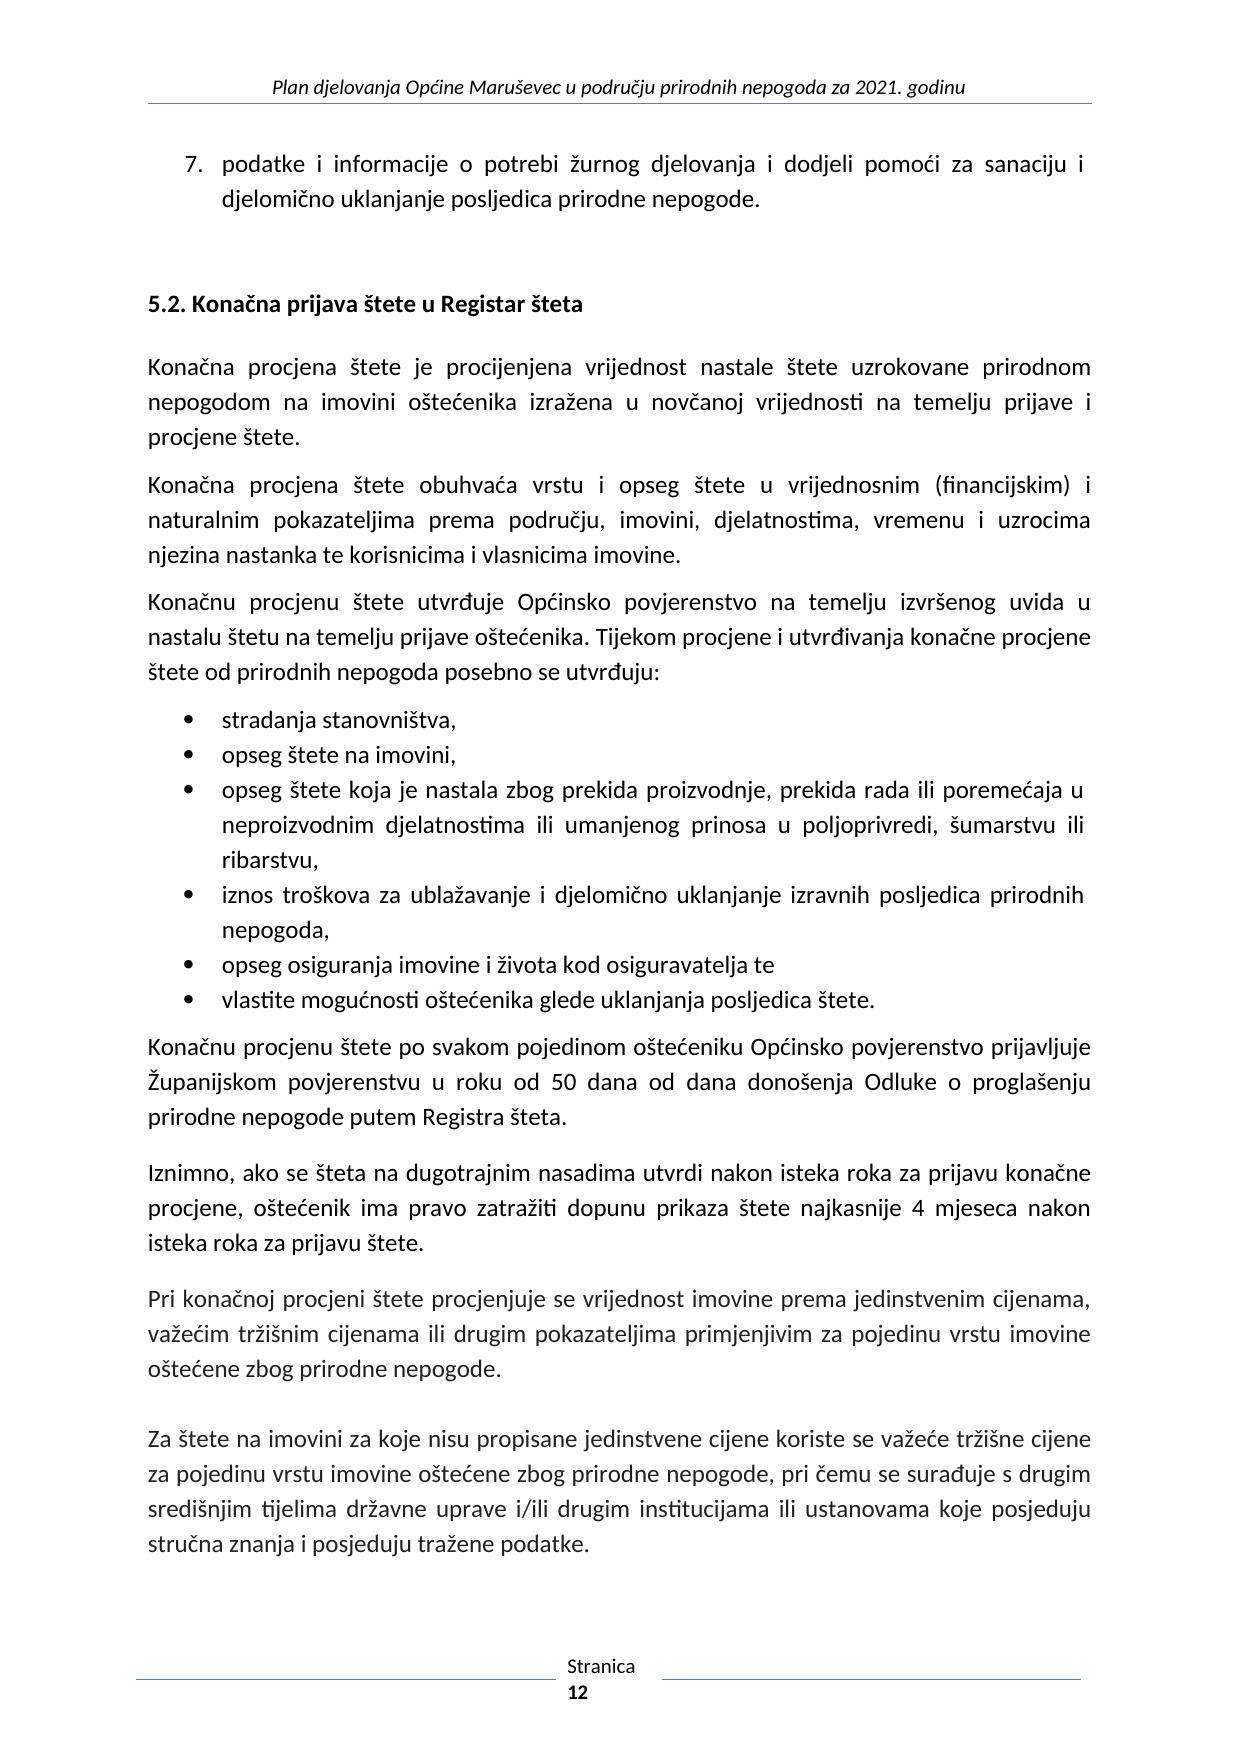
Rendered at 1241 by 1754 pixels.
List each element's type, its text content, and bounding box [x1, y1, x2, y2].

text Iznimno, ako se šteta na dugotrajnim nasadima utvrdi nakon isteka roka za prijavu konačne procjene, oštećenik ima pravo zatražiti dopunu prikaza štete najkasnije 4 mjeseca nakon isteka roka za prijavu štete. [148, 1157, 1092, 1258]
list stradanja stanovništva, [184, 704, 1085, 734]
text Konačna procjena štete je procijenjena vrijednost nastale štete uzrokovane prirodnom nepogodom na imovini oštećenika izražena u novčanoj vrijednosti na temelju prijave i procjene štete. [148, 351, 1092, 452]
text Konačnu procjenu štete po svakom pojedinom oštećeniku Općinsko povjerenstvo prijavljuje Županijskom povjerenstvu u roku od 50 dana od dana donošenja Odluke o proglašenju prirodne nepogode putem Registra šteta. [148, 1031, 1092, 1132]
text Konačnu procjenu štete utvrđuje Općinsko povjerenstvo na temelju izvršenog uvida u nastalu štetu na temelju prijave oštećenika. Tijekom procjene i utvrđivanja konačne procjene štete od prirodnih nepogoda posebno se utvrđuju: [148, 586, 1092, 687]
text Za štete na imovini za koje nisu propisane jedinstvene cijene koriste se važeće tržišne cijene za pojedinu vrstu imovine oštećene zbog prirodne nepogode, pri čemu se surađuje s drugim središnjim tijelima državne uprave i/ili drugim institucijama ili ustanovama koje posjeduju stručna znanja i posjeduju tražene podatke. [148, 1423, 1092, 1559]
subtitle 5.2. Konačna prijava štete u Registar šteta [148, 288, 1092, 318]
list opseg štete na imovini, [184, 739, 1085, 769]
list podatke i informacije o potrebi žurnog djelovanja i dodjeli pomoći za sanaciju i djelomično uklanjanje posljedica prirodne nepogode. [184, 148, 1085, 213]
list vlastite mogućnosti oštećenika glede uklanjanja posljedica štete. [184, 984, 1085, 1014]
text Pri konačnoj procjeni štete procjenjuje se vrijednost imovine prema jedinstvenim cijenama, važećim tržišnim cijenama ili drugim pokazateljima primjenjivim za pojedinu vrstu imovine oštećene zbog prirodne nepogode. [148, 1283, 1092, 1384]
text Konačna procjena štete obuhvaća vrstu i opseg štete u vrijednosnim (financijskim) i naturalnim pokazateljima prema području, imovini, djelatnostima, vremenu i uzrocima njezina nastanka te korisnicima i vlasnicima imovine. [148, 469, 1092, 569]
list opseg osiguranja imovine i života kod osiguravatelja te [184, 949, 1085, 979]
list iznos troškova za ublažavanje i djelomično uklanjanje izravnih posljedica prirodnih nepogoda, [184, 879, 1085, 944]
list opseg štete koja je nastala zbog prekida proizvodnje, prekida rada ili poremećaja u neproizvodnim djelatnostima ili umanjenog prinosa u poljoprivredi, šumarstvu ili ribarstvu, [184, 774, 1085, 874]
